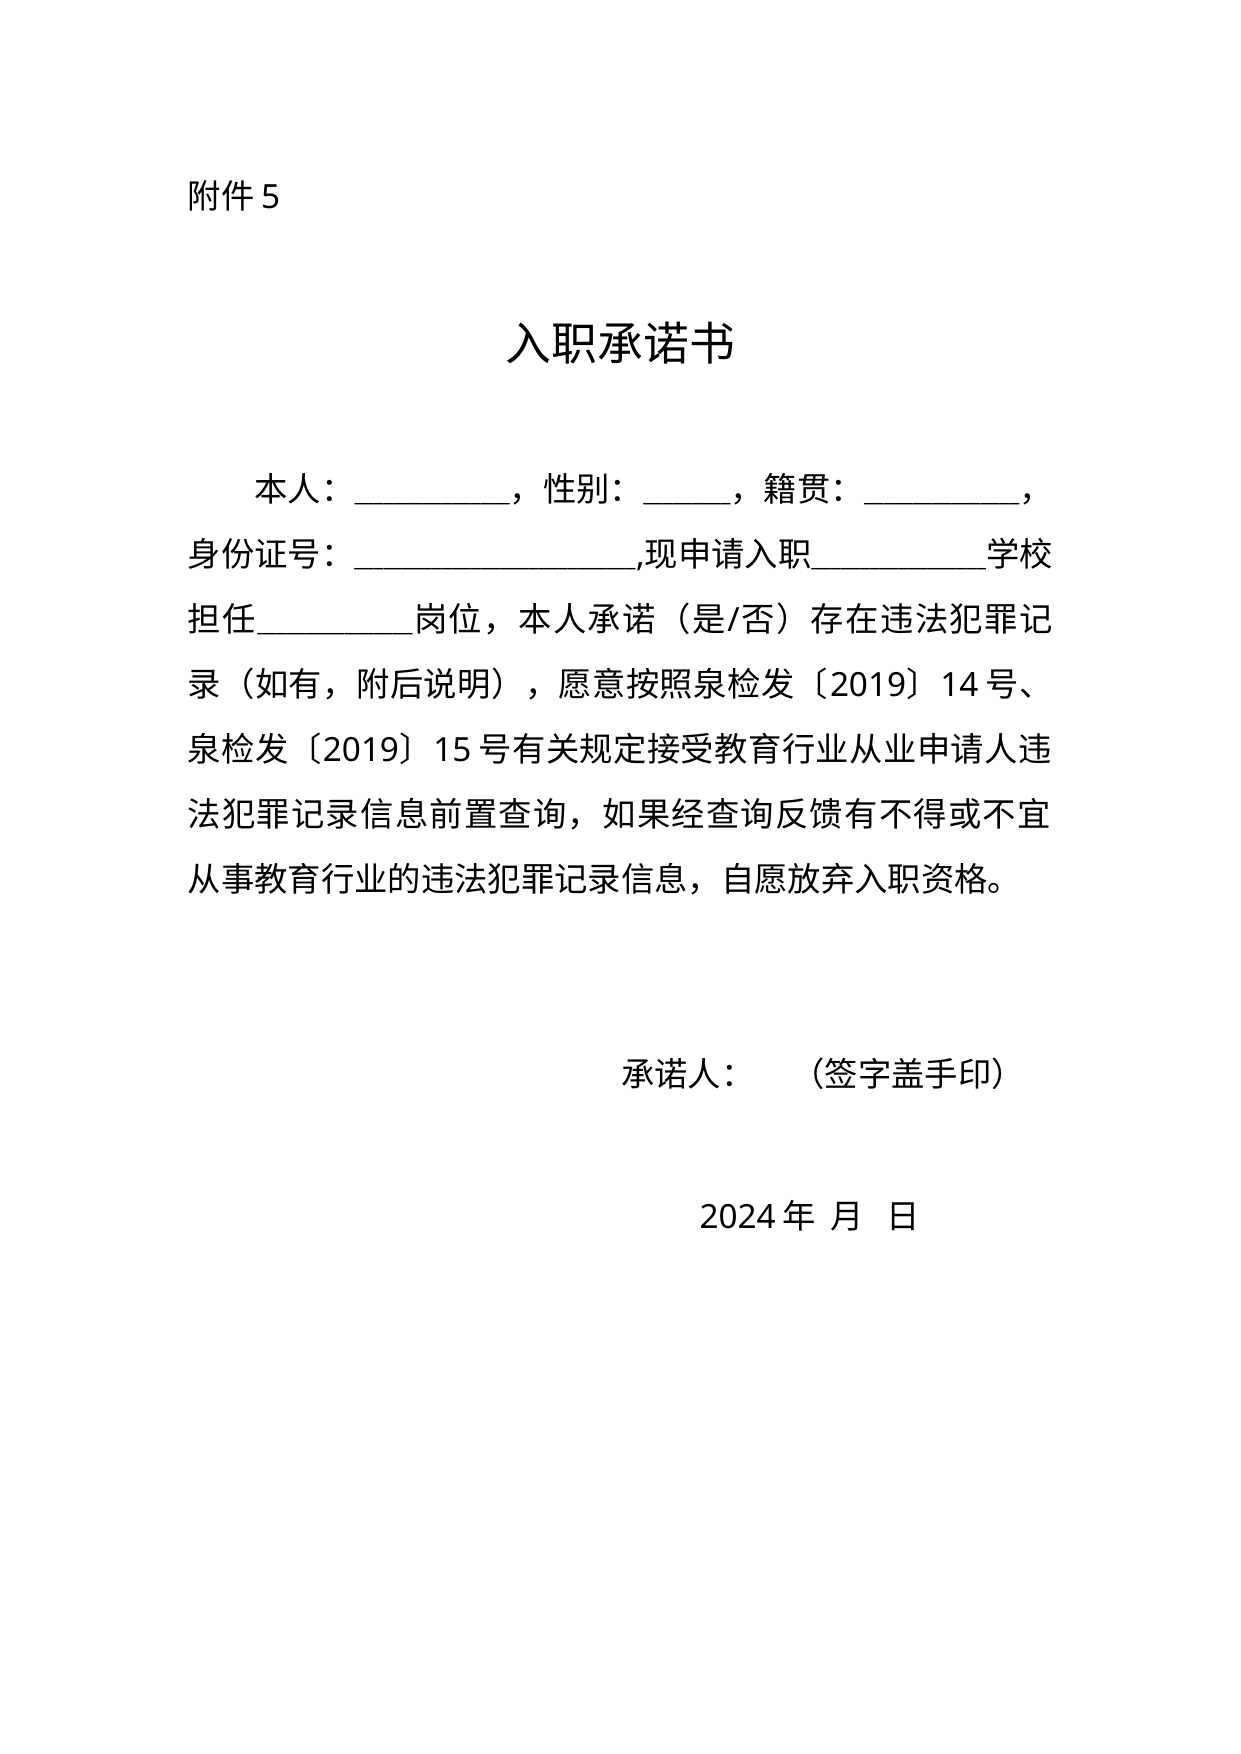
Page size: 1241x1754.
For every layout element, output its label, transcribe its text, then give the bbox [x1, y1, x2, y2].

text 附件5 [187, 162, 1053, 227]
text 2024年 月 日 [187, 1182, 919, 1247]
text 承诺人： （签字盖手印） [187, 1039, 1053, 1104]
text 入职承诺书 [187, 292, 1053, 389]
text 本人：________________，性别：_________，籍贯：________________， 身份证号：_____________________________,现申请入职__________________学校担任________________岗位，本人承诺（是/否）存在违法犯罪记录（如有，附后说明），愿意按照泉检发〔2019〕14号、泉检发〔2019〕15号有关规定接受教育行业从业申请人违法犯罪记录信息前置查询，如果经查询反馈有不得或不宜从事教育行业的违法犯罪记录信息，自愿放弃入职资格。 [187, 454, 1053, 909]
